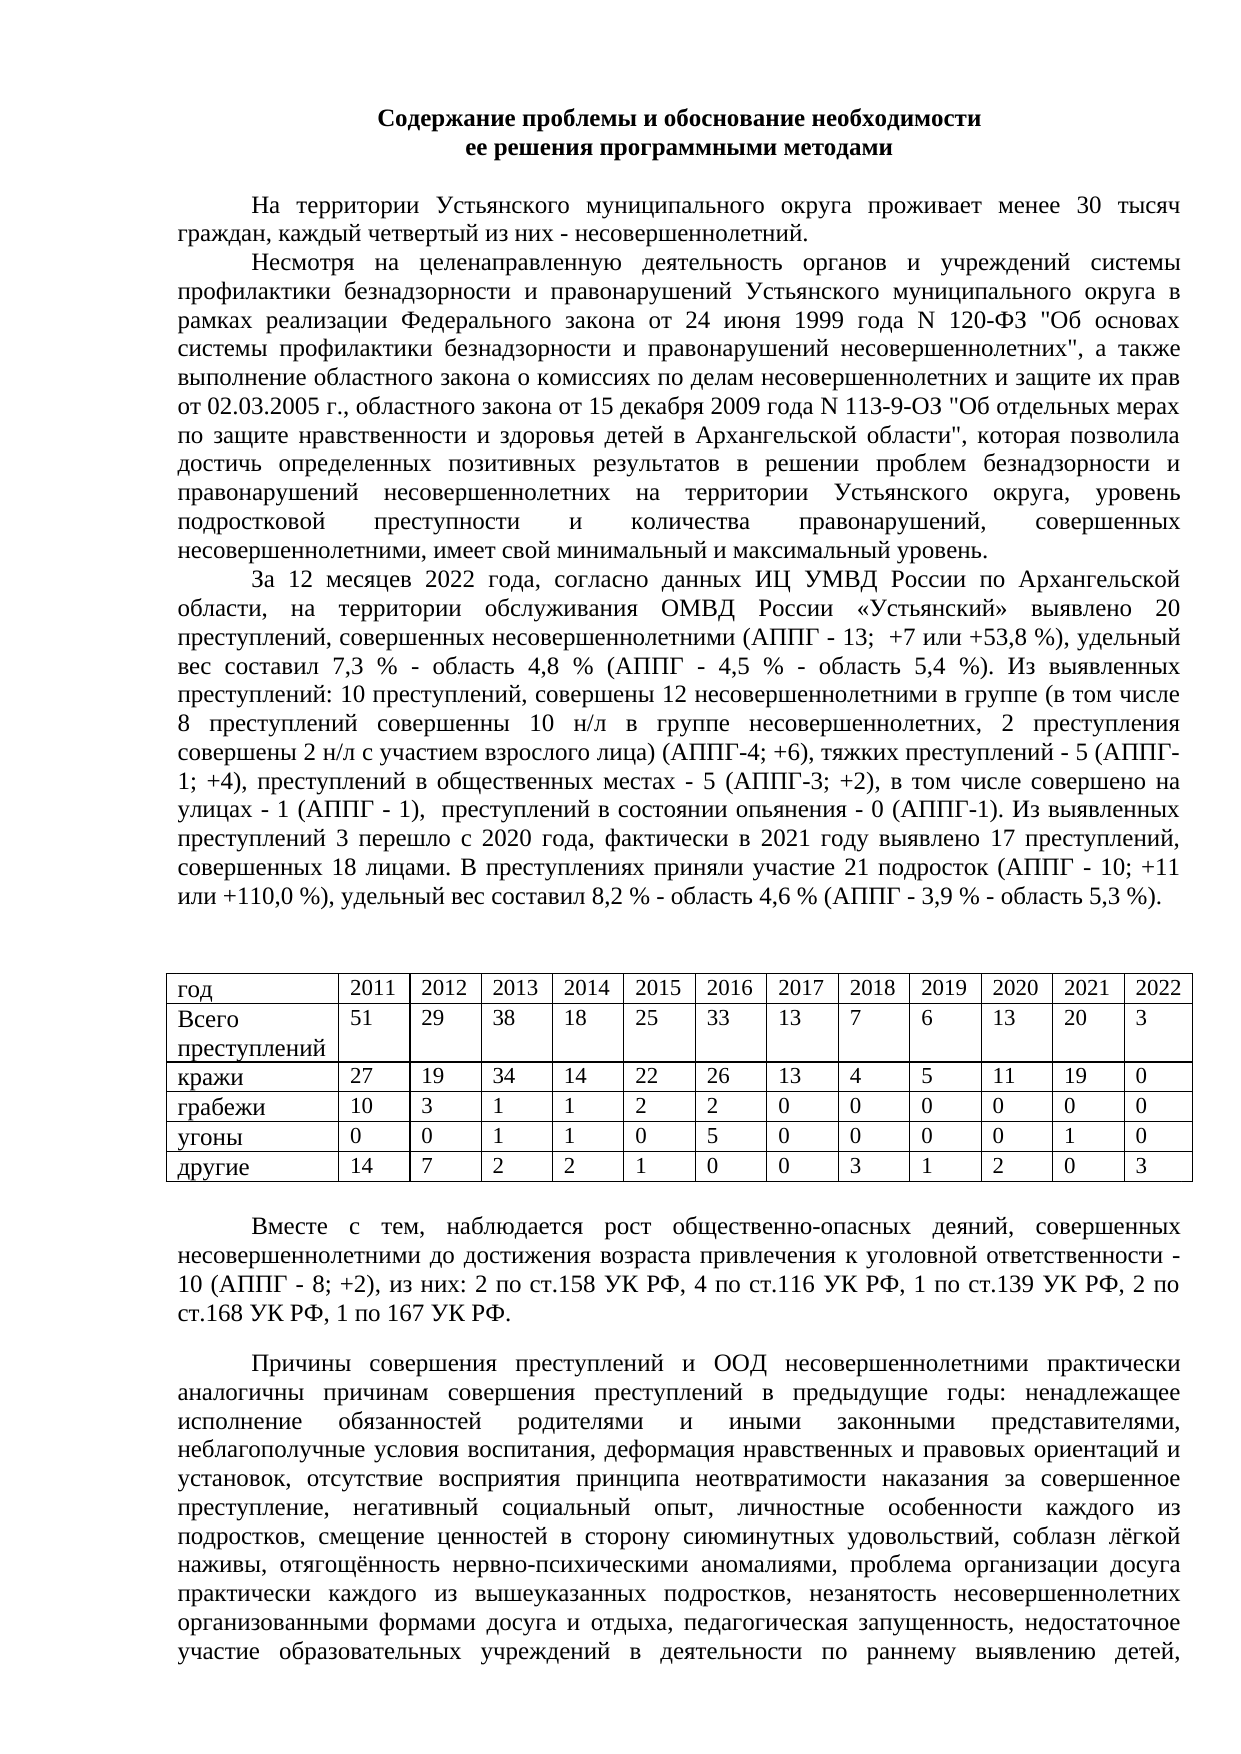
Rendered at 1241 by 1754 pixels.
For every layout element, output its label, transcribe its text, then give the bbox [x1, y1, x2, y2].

table_cell 27 [339, 1063, 409, 1091]
table_header 2012 [411, 974, 481, 1003]
table_cell 2 [482, 1152, 552, 1181]
text Вместе с тем, наблюдается рост общественно-опасных деяний, совершенных несовершеннолетними до достижения возраста привлечения к уголовной ответственности - 10 (АППГ - 8; +2), из них: 2 по ст.158 УК РФ, 4 по ст.116 УК РФ, 1 по ст.139 УК РФ, 2 по ст.168 УК РФ, 1 по 167 УК РФ. [177, 1210, 1181, 1347]
text ее решения программными методами [177, 132, 1181, 161]
table_cell 14 [553, 1063, 623, 1091]
text За 12 месяцев 2022 года, согласно данных ИЦ УМВД России по Архангельской области, на территории обслуживания ОМВД России «Устьянский» выявлено 20 преступлений, совершенных несовершеннолетними (АППГ - 13; +7 или +53,8 %), удельный вес составил 7,3 % - область 4,8 % (АППГ - 4,5 % - область 5,4 %). Из выявленных преступлений: 10 преступлений, совершены 12 несовершеннолетними в группе (в том числе 8 преступлений совершенны 10 н/л в группе несовершеннолетних, 2 преступления совершены 2 н/л с участием взрослого лица) (АППГ-4; +6), тяжких преступлений - 5 (АППГ-1; +4), преступлений в общественных местах - 5 (АППГ-3; +2), в том числе совершено на улицах - 1 (АППГ - 1), преступлений в состоянии опьянения - 0 (АППГ-1). Из выявленных преступлений 3 перешло с 2020 года, фактически в 2021 году выявлено 17 преступлений, совершенных 18 лицами. В преступлениях приняли участие 21 подросток (АППГ - 10; +11 или +110,0 %), удельный вес составил 8,2 % - область 4,6 % (АППГ - 3,9 % - область 5,3 %). [177, 565, 1187, 972]
table_cell 0 [910, 1122, 981, 1151]
table_cell 1 [1053, 1122, 1124, 1151]
table_cell 0 [624, 1122, 695, 1151]
table_cell 13 [982, 1004, 1052, 1061]
table_cell 14 [339, 1152, 409, 1181]
table_cell 0 [767, 1122, 838, 1151]
table_cell кражи [167, 1063, 338, 1091]
table_cell 1 [624, 1152, 695, 1181]
text На территории Устьянского муниципального округа проживает менее 30 тысяч граждан, каждый четвертый из них - несовершеннолетний. [177, 190, 1181, 247]
table_cell 0 [1125, 1092, 1192, 1121]
table_cell 0 [1053, 1092, 1124, 1121]
table_cell 26 [696, 1063, 766, 1091]
table_cell 29 [411, 1004, 481, 1061]
table_cell 19 [411, 1063, 481, 1091]
table_cell 3 [411, 1092, 481, 1121]
table_cell 34 [482, 1063, 552, 1091]
table_header 2016 [696, 974, 766, 1003]
table_cell 1 [482, 1122, 552, 1151]
table_cell 25 [624, 1004, 695, 1061]
table_cell 1 [910, 1152, 981, 1181]
table_cell 38 [482, 1004, 552, 1061]
table_cell 0 [1053, 1152, 1124, 1181]
table_header год [167, 974, 338, 1003]
table_header 2013 [482, 974, 552, 1003]
table_cell 7 [839, 1004, 909, 1061]
table_cell 6 [910, 1004, 981, 1061]
table_header 2018 [839, 974, 909, 1003]
table_header 2019 [910, 974, 981, 1003]
table_cell 0 [839, 1122, 909, 1151]
table_cell 2 [982, 1152, 1052, 1181]
table_cell 13 [767, 1063, 838, 1091]
table_cell 0 [982, 1122, 1052, 1151]
table_header 2022 [1125, 974, 1192, 1003]
text Несмотря на целенаправленную деятельность органов и учреждений системы профилактики безнадзорности и правонарушений Устьянского муниципального округа в рамках реализации Федерального закона от 24 июня 1999 года N 120-ФЗ "Об основах системы профилактики безнадзорности и правонарушений несовершеннолетних", а также выполнение областного закона о комиссиях по делам несовершеннолетних и защите их прав от 02.03.2005 г., областного закона от 15 декабря 2009 года N 113-9-ОЗ "Об отдельных мерах по защите нравственности и здоровья детей в Архангельской области", которая позволила достичь определенных позитивных результатов в решении проблем безнадзорности и правонарушений несовершеннолетних на территории Устьянского округа, уровень подростковой преступности и количества правонарушений, совершенных несовершеннолетними, имеет свой минимальный и максимальный уровень. [177, 247, 1181, 563]
table_cell другие [167, 1152, 338, 1181]
table_cell 2 [624, 1092, 695, 1121]
table_cell 1 [553, 1122, 623, 1151]
table_cell 1 [482, 1092, 552, 1121]
table_cell 19 [1053, 1063, 1124, 1091]
table_cell 10 [339, 1092, 409, 1121]
table_cell 0 [1125, 1122, 1192, 1151]
table_cell 0 [339, 1122, 409, 1151]
table_cell 0 [1125, 1063, 1192, 1091]
table_cell 7 [411, 1152, 481, 1181]
table_cell 13 [767, 1004, 838, 1061]
table_cell 0 [767, 1092, 838, 1121]
table_header 2014 [553, 974, 623, 1003]
table_cell 2 [696, 1092, 766, 1121]
table_cell 0 [411, 1122, 481, 1151]
table_cell 3 [1125, 1152, 1192, 1181]
table_cell 11 [982, 1063, 1052, 1091]
table_cell 0 [910, 1092, 981, 1121]
table_cell 18 [553, 1004, 623, 1061]
text Содержание проблемы и обоснование необходимости [177, 103, 1181, 132]
table_cell 33 [696, 1004, 766, 1061]
table_cell 3 [839, 1152, 909, 1181]
table_cell 3 [1125, 1004, 1192, 1061]
table_cell 51 [339, 1004, 409, 1061]
table_header 2015 [624, 974, 695, 1003]
table_header 2011 [339, 974, 409, 1003]
table_cell 0 [696, 1152, 766, 1181]
table_cell 4 [839, 1063, 909, 1091]
table_cell 5 [910, 1063, 981, 1091]
table_cell 0 [767, 1152, 838, 1181]
table_cell 22 [624, 1063, 695, 1091]
table_cell угоны [167, 1122, 338, 1151]
table_cell 2 [553, 1152, 623, 1181]
table_cell 5 [696, 1122, 766, 1151]
table_cell грабежи [167, 1092, 338, 1121]
table_cell 20 [1053, 1004, 1124, 1061]
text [177, 1348, 1181, 1664]
table_header 2020 [982, 974, 1052, 1003]
table_cell Всего преступлений [167, 1004, 338, 1061]
table_cell 1 [553, 1092, 623, 1121]
table_header 2017 [767, 974, 838, 1003]
table_cell 0 [839, 1092, 909, 1121]
table_cell 0 [982, 1092, 1052, 1121]
table_header 2021 [1053, 974, 1124, 1003]
